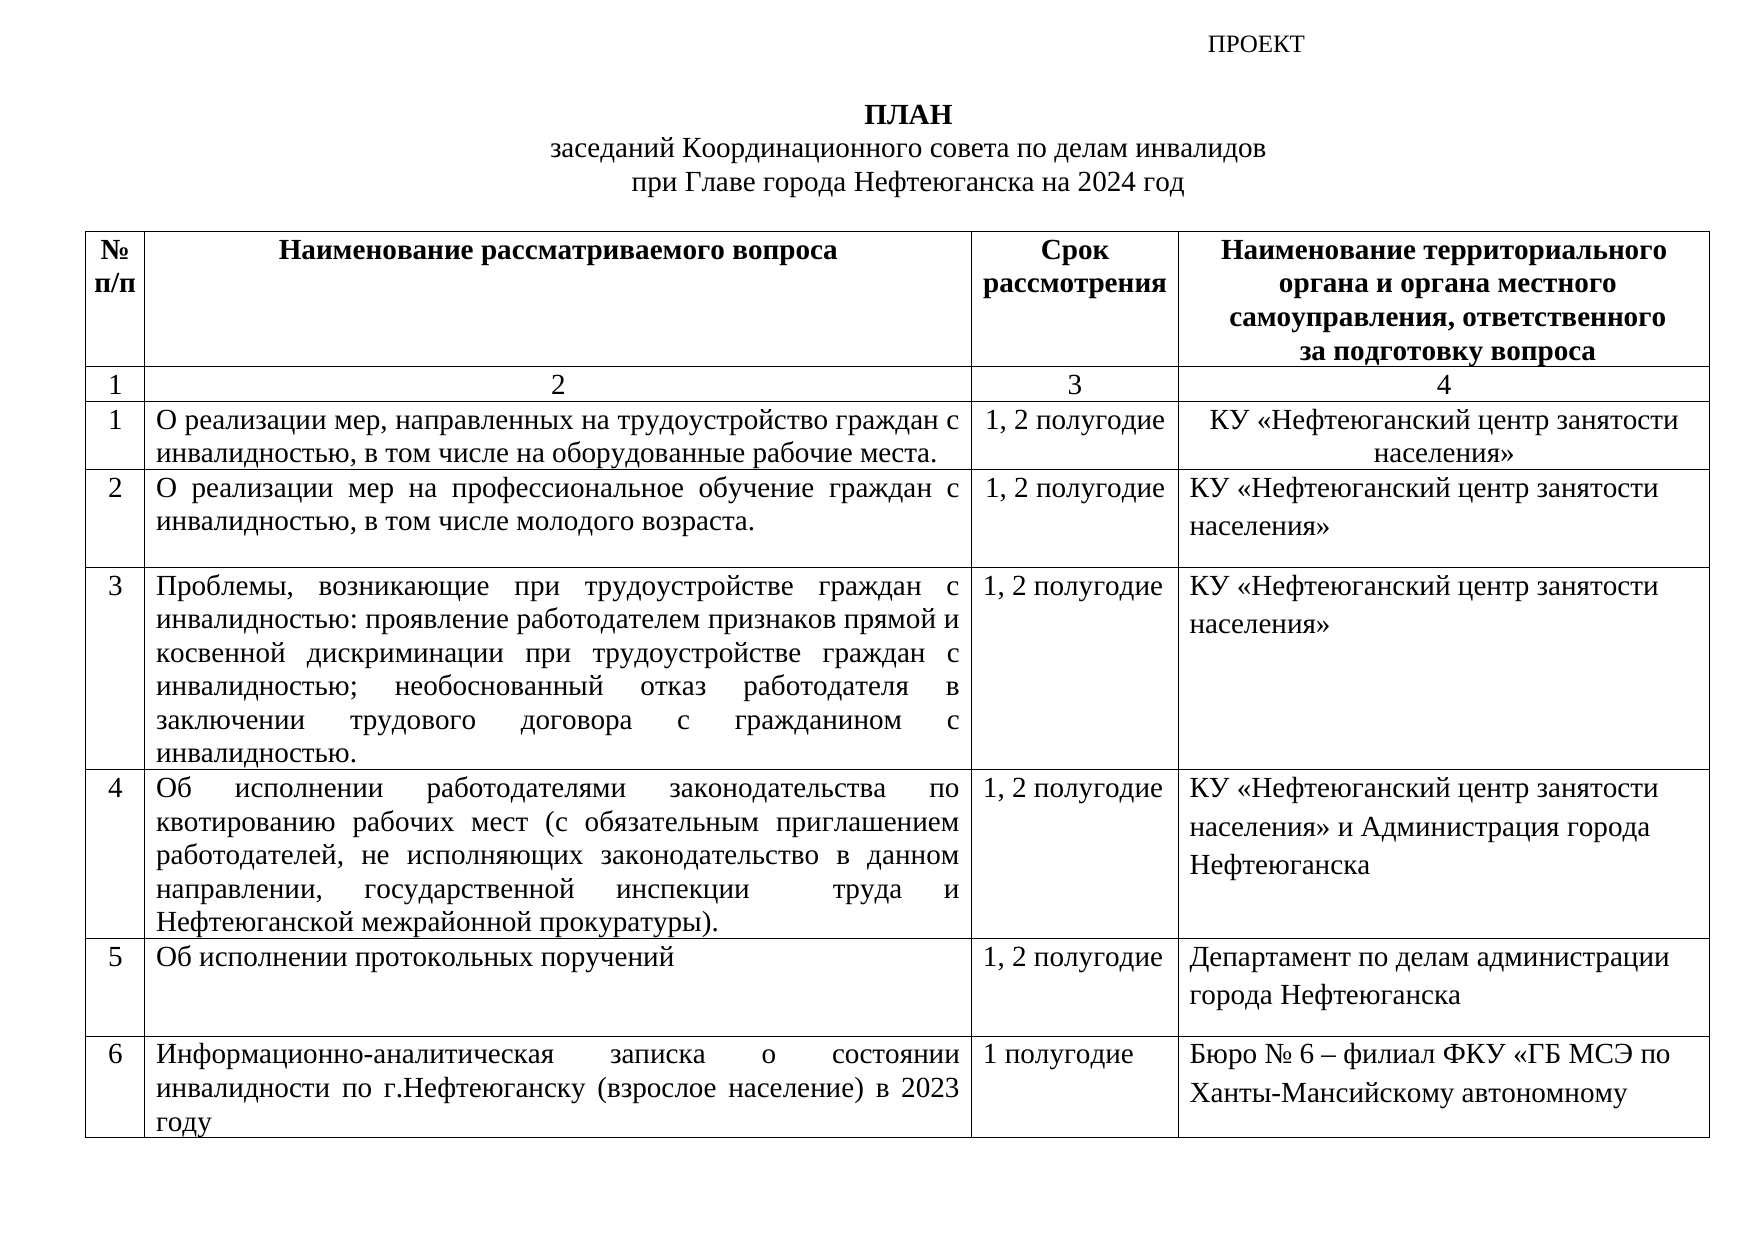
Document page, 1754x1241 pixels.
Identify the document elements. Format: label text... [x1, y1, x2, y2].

table_cell 4 [86, 770, 144, 938]
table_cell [1179, 1037, 1709, 1137]
table_header Срок рассмотрения [972, 232, 1178, 366]
table_cell 1, 2 полугодие [972, 402, 1178, 469]
table_cell КУ «Нефтеюганский центр занятости населения» [1179, 568, 1709, 769]
table_cell 1, 2 полугодие [972, 568, 1178, 769]
table_cell 3 [972, 367, 1178, 401]
table_cell Департамент по делам администрации города Нефтеюганска [1179, 939, 1709, 1036]
table_cell Проблемы, возникающие при трудоустройстве граждан с инвалидностью: проявление работодателем признаков прямой и косвенной дискриминации при трудоустройстве граждан с инвалидностью; необоснованный отказ работодателя в заключении трудового договора с гражданином с инвалидностью. [145, 568, 971, 769]
table_cell КУ «Нефтеюганский центр занятости населения» [1179, 470, 1709, 567]
table_header Наименование рассматриваемого вопроса [145, 232, 971, 366]
table_cell 1, 2 полугодие [972, 939, 1178, 1036]
table_cell 5 [86, 939, 144, 1036]
table_cell 1 [86, 367, 144, 401]
table_cell О реализации мер, направленных на трудоустройство граждан с инвалидностью, в том числе на оборудованные рабочие места. [145, 402, 971, 469]
table_cell 1 полугодие [972, 1037, 1178, 1137]
table_header Наименование территориального органа и органа местного самоуправления, ответственного за подготовку вопроса [1179, 232, 1709, 366]
table_cell 1, 2 полугодие [972, 770, 1178, 938]
table_cell Об исполнении протокольных поручений [145, 939, 971, 1036]
table_cell О реализации мер на профессиональное обучение граждан с инвалидностью, в том числе молодого возраста. [145, 470, 971, 567]
text при Главе города Нефтеюганска на 2024 год [118, 164, 1698, 197]
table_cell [145, 1037, 971, 1137]
table_cell КУ «Нефтеюганский центр занятости населения» [1179, 402, 1709, 469]
table_cell 3 [86, 568, 144, 769]
table_cell Об исполнении работодателями законодательства по квотированию рабочих мест (с обязательным приглашением работодателей, не исполняющих законодательство в данном направлении, государственной инспекции труда и Нефтеюганской межрайонной прокуратуры). [145, 770, 971, 938]
table_cell 2 [145, 367, 971, 401]
table_cell 6 [86, 1037, 144, 1137]
table_cell КУ «Нефтеюганский центр занятости населения» и Администрация города Нефтеюганска [1179, 770, 1709, 938]
text ПРОЕКТ [544, 29, 1698, 58]
text заседаний Координационного совета по делам инвалидов [118, 130, 1698, 164]
table_cell 4 [1179, 367, 1709, 401]
text ПЛАН [118, 97, 1698, 130]
table_cell 1, 2 полугодие [972, 470, 1178, 567]
table_cell 2 [86, 470, 144, 567]
table_cell 1 [86, 402, 144, 469]
table_header № п/п [86, 232, 144, 366]
